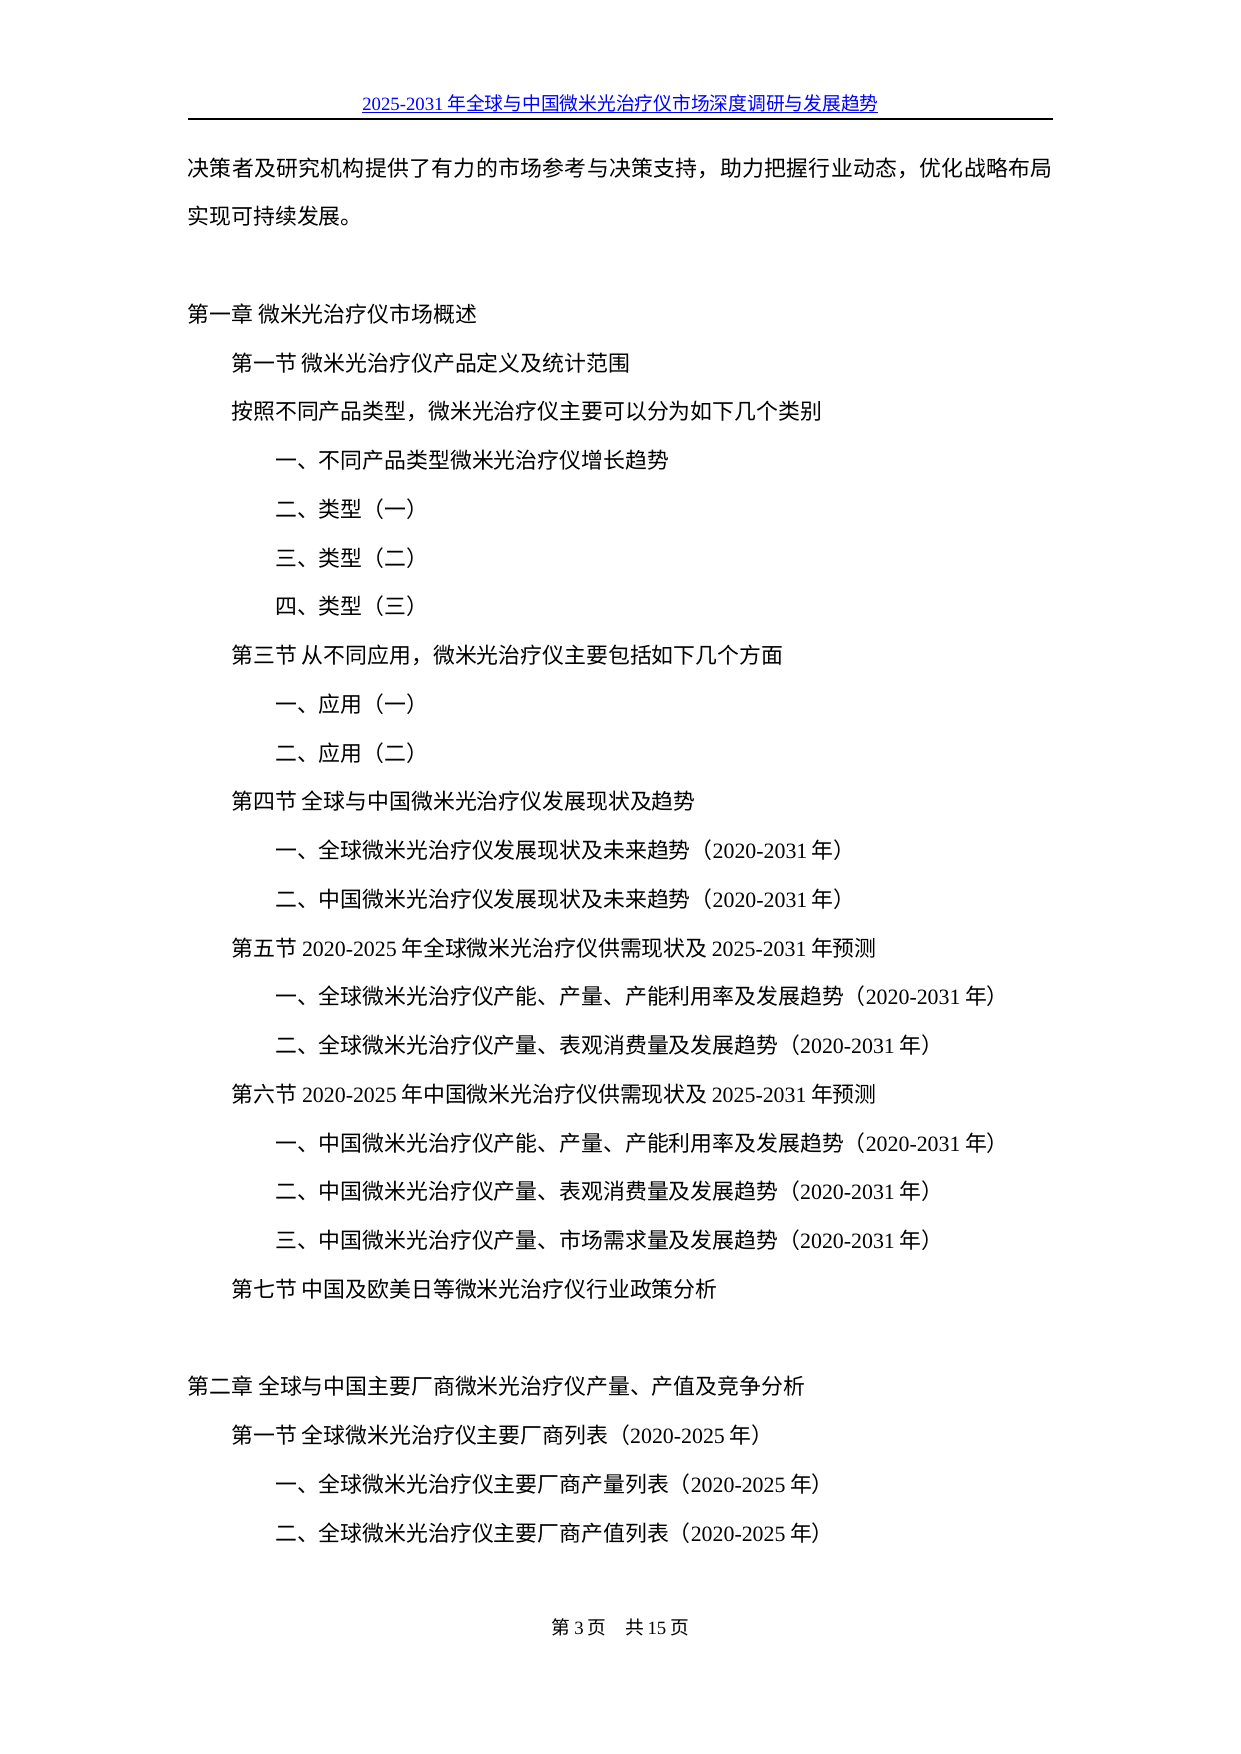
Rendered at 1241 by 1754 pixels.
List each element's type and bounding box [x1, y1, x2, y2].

text [187, 150, 1053, 1548]
